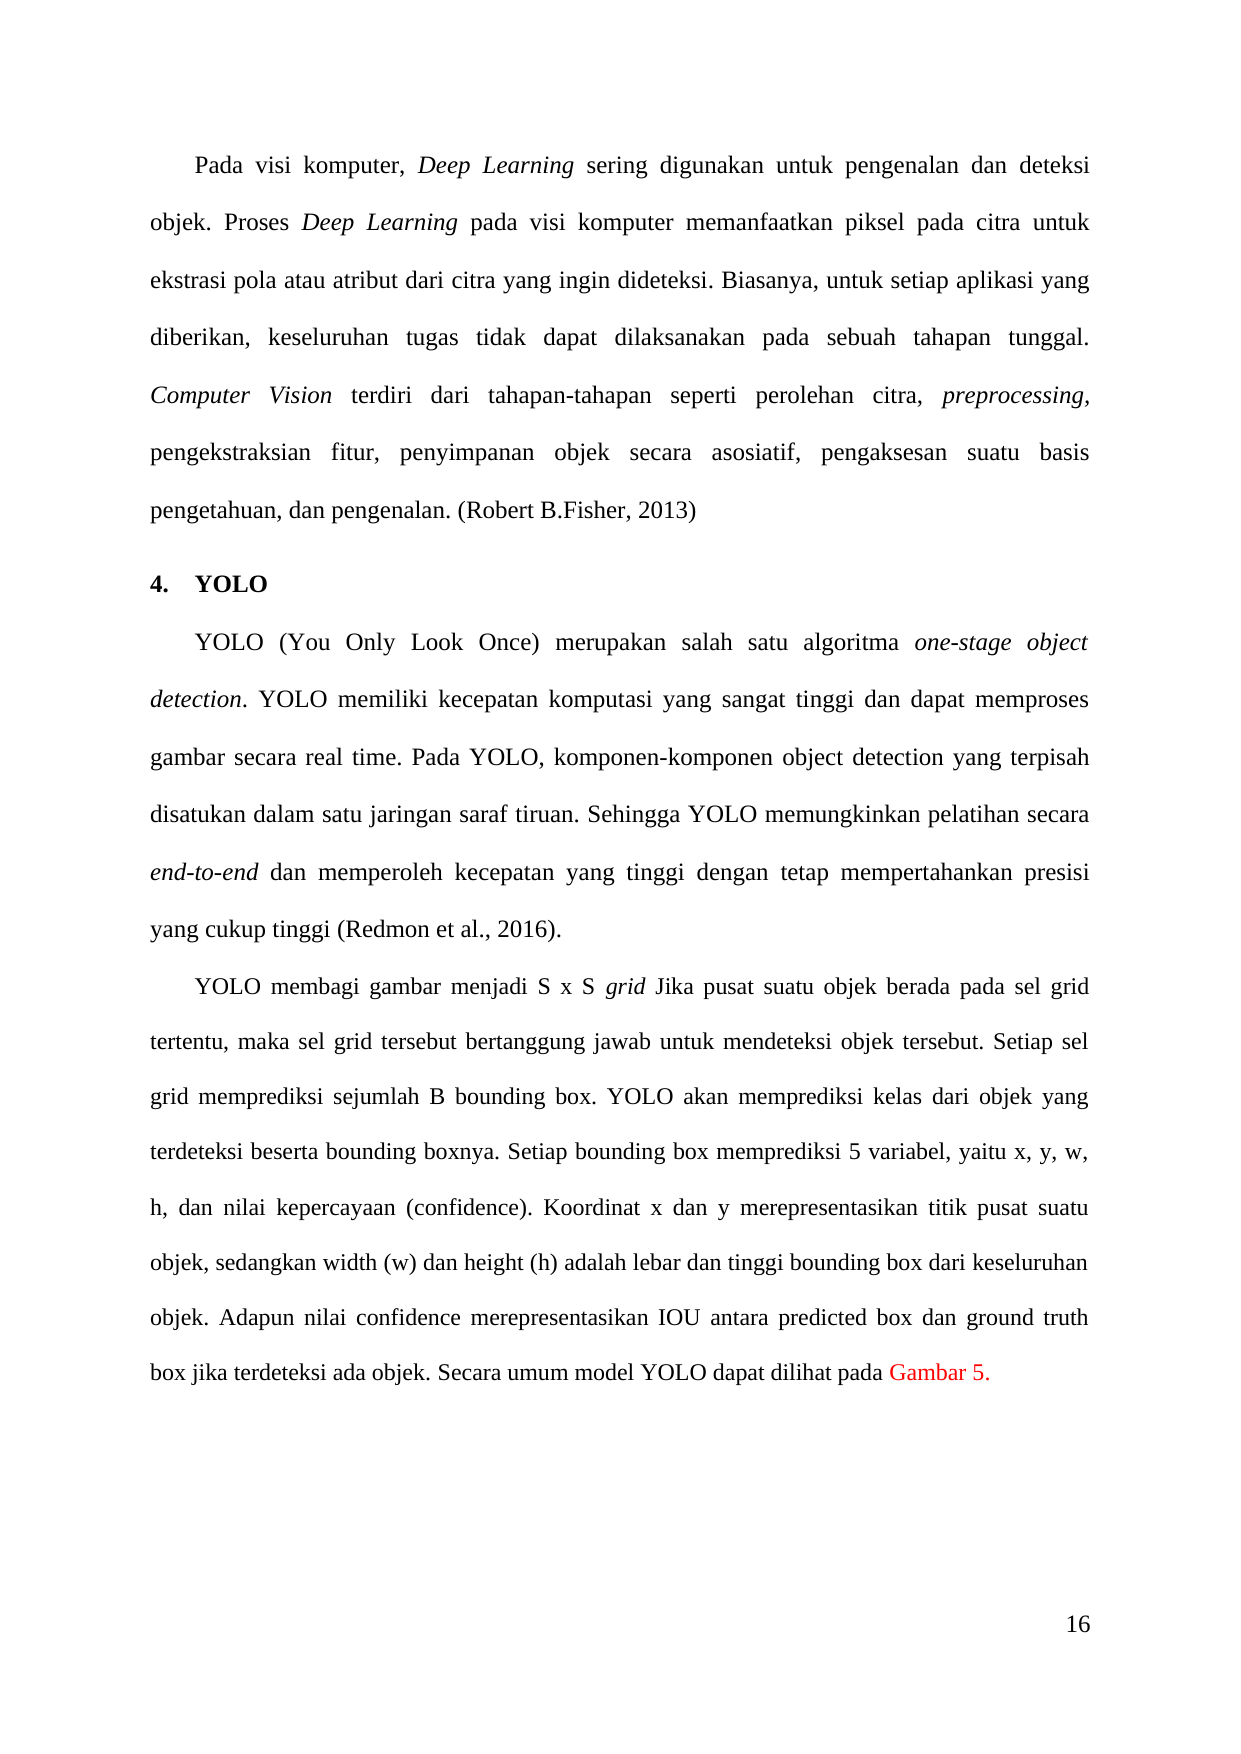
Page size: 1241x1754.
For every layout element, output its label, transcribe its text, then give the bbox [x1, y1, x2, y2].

text Pada visi komputer, Deep Learning sering digunakan untuk pengenalan dan deteksi objek. Proses Deep Learning pada visi komputer memanfaatkan piksel pada citra untuk ekstrasi pola atau atribut dari citra yang ingin dideteksi. Biasanya, untuk setiap aplikasi yang diberikan, keseluruhan tugas tidak dapat dilaksanakan pada sebuah tahapan tunggal. Computer Vision terdiri dari tahapan-tahapan seperti perolehan citra, preprocessing, pengekstraksian fitur, penyimpanan objek secara asosiatif, pengaksesan suatu basis pengetahuan, dan pengenalan. (Robert B.Fisher, 2013) [150, 150, 1090, 524]
text YOLO (You Only Look Once) merupakan salah satu algoritma one-stage object detection. YOLO memiliki kecepatan komputasi yang sangat tinggi dan dapat memproses gambar secara real time. Pada YOLO, komponen-komponen object detection yang terpisah disatukan dalam satu jaringan saraf tiruan. Sehingga YOLO memungkinkan pelatihan secara end-to-end dan memperoleh kecepatan yang tinggi dengan tetap mempertahankan presisi yang cukup tinggi (Redmon et al., 2016). [150, 627, 1090, 943]
subtitle YOLO [150, 569, 1090, 598]
text YOLO membagi gambar menjadi S x S grid Jika pusat suatu objek berada pada sel grid tertentu, maka sel grid tersebut bertanggung jawab untuk mendeteksi objek tersebut. Setiap sel grid memprediksi sejumlah B bounding box. YOLO akan memprediksi kelas dari objek yang terdeteksi beserta bounding boxnya. Setiap bounding box memprediksi 5 variabel, yaitu x, y, w, h, dan nilai kepercayaan (confidence). Koordinat x dan y merepresentasikan titik pusat suatu objek, sedangkan width (w) dan height (h) adalah lebar dan tinggi bounding box dari keseluruhan objek. Adapun nilai confidence merepresentasikan IOU antara predicted box dan ground truth box jika terdeteksi ada objek. Secara umum model YOLO dapat dilihat pada Gambar 5. [150, 972, 1090, 1386]
